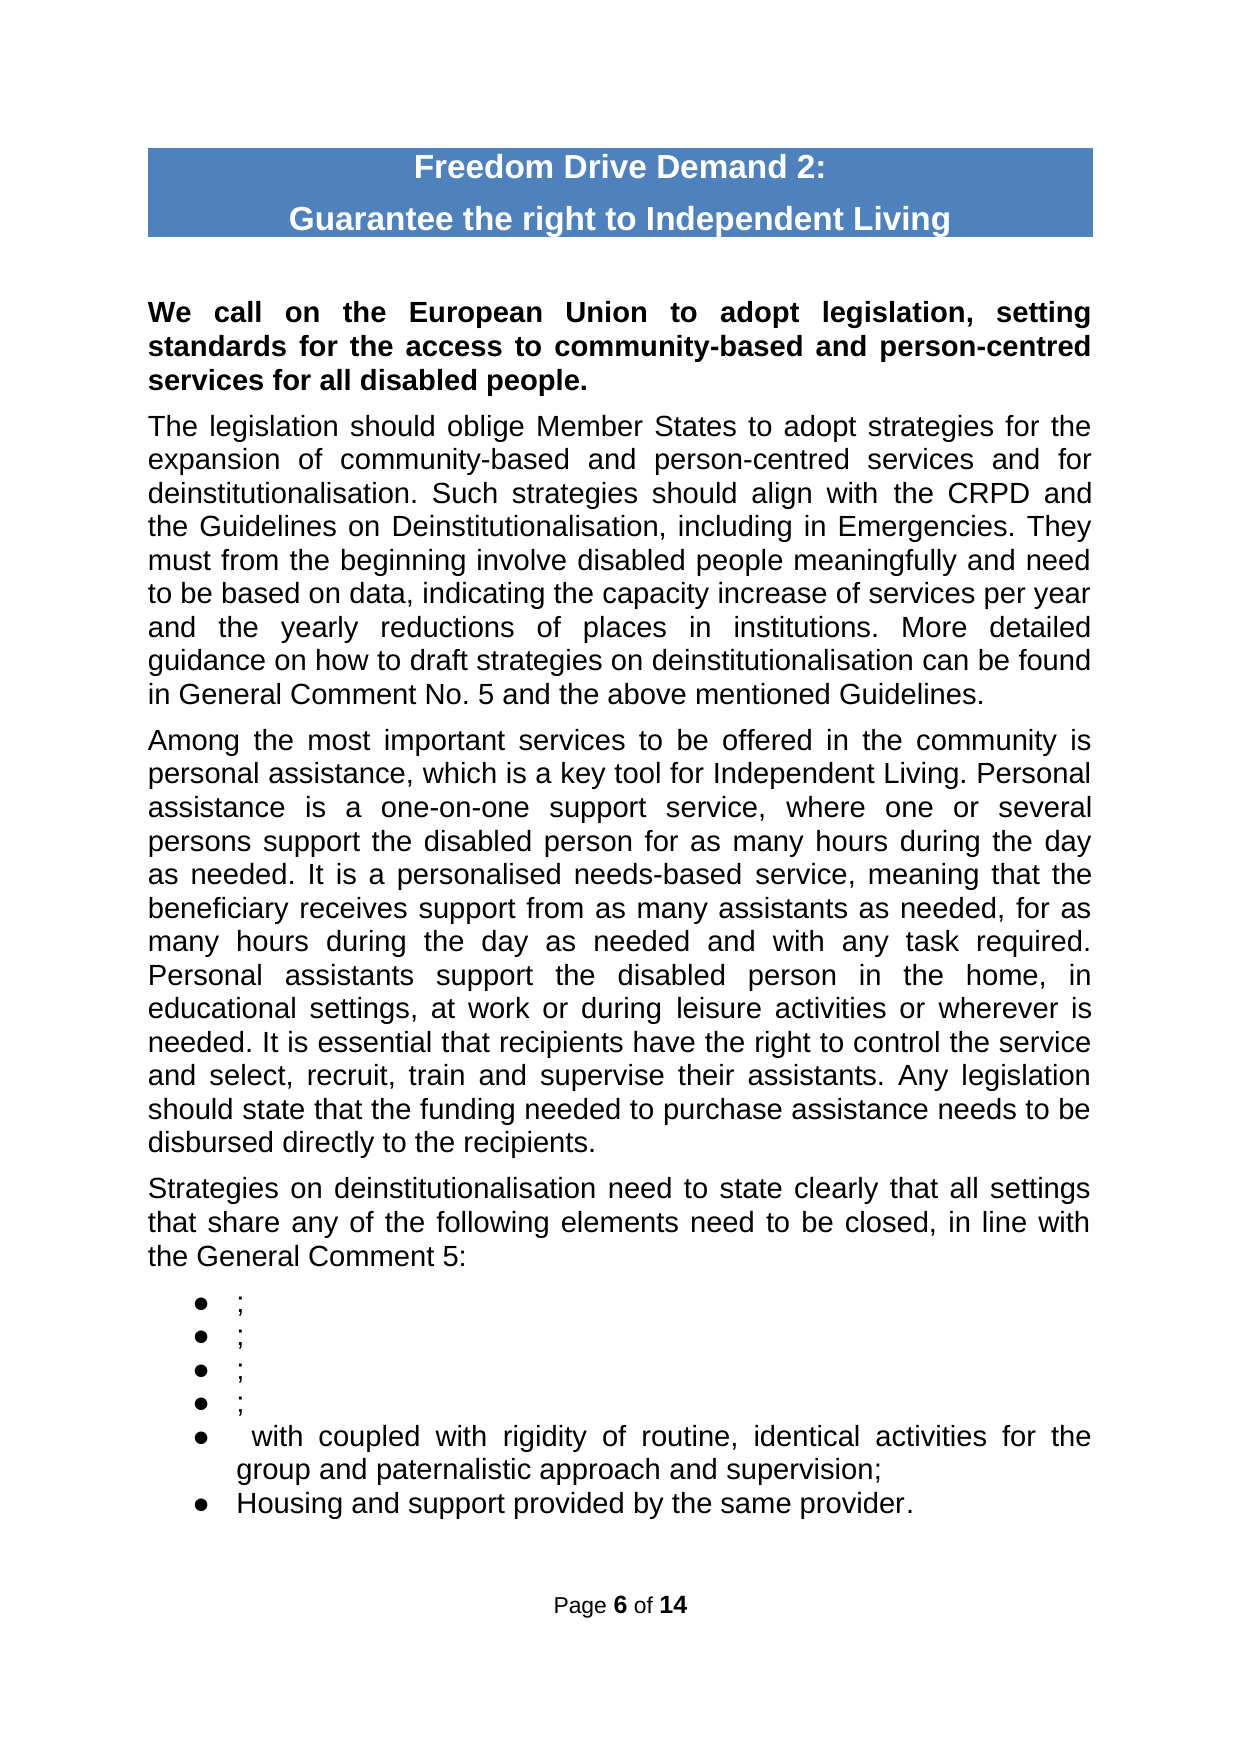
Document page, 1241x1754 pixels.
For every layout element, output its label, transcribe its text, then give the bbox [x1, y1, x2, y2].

text Freedom Drive Demand 2: [148, 148, 1093, 186]
text Guarantee the right to Independent Living [148, 198, 1093, 237]
text Among the most important services to be offered in the community is personal assistance, which is a key tool for Independent Living. Personal assistance is a one-on-one support service, one or several persons support the disabled person for as many hours during the day as needed. It is a personalised needs-based , meaning that the beneficiary receives support from as many assistants as needed, for as many hours during the day as needed and with any task required. Personal assistants support the disabled person in the home, in educational settings, at work or during . It is essential that recipients have the right to control the service and select, recruit, train and supervise their assistants. Any legislation should state that the funding needed to purchase assistance needs to be disbursed directly to the recipients. [148, 723, 1093, 1159]
text We call on the European Union to adopt legislation, setting standards for the access to community-based and person-centred services for all disabled people. [148, 296, 1093, 396]
text The legislation should oblige Member States to adopt strategies for the expansion of and person-centred services and for deinstitutionalisation. Such strategies should align with the CRPD and the Guidelines on Deinstitutionalisation, including in Emergencies. They must from the beginning involve disabled people meaningfully and need to be based on data, indicating the capacity increase of services per year and the yearly reductions of places in institutions. More detailed guidance on how to draft strategies on deinstitutionalisation can be found in General Comment No. 5 and the above mentioned Guidelines. [148, 409, 1093, 711]
text Strategies on deinstitutionalisation need to state clearly that all settings that share any of the following elements need to be closed, in line with the General Comment 5: [148, 1172, 1093, 1272]
